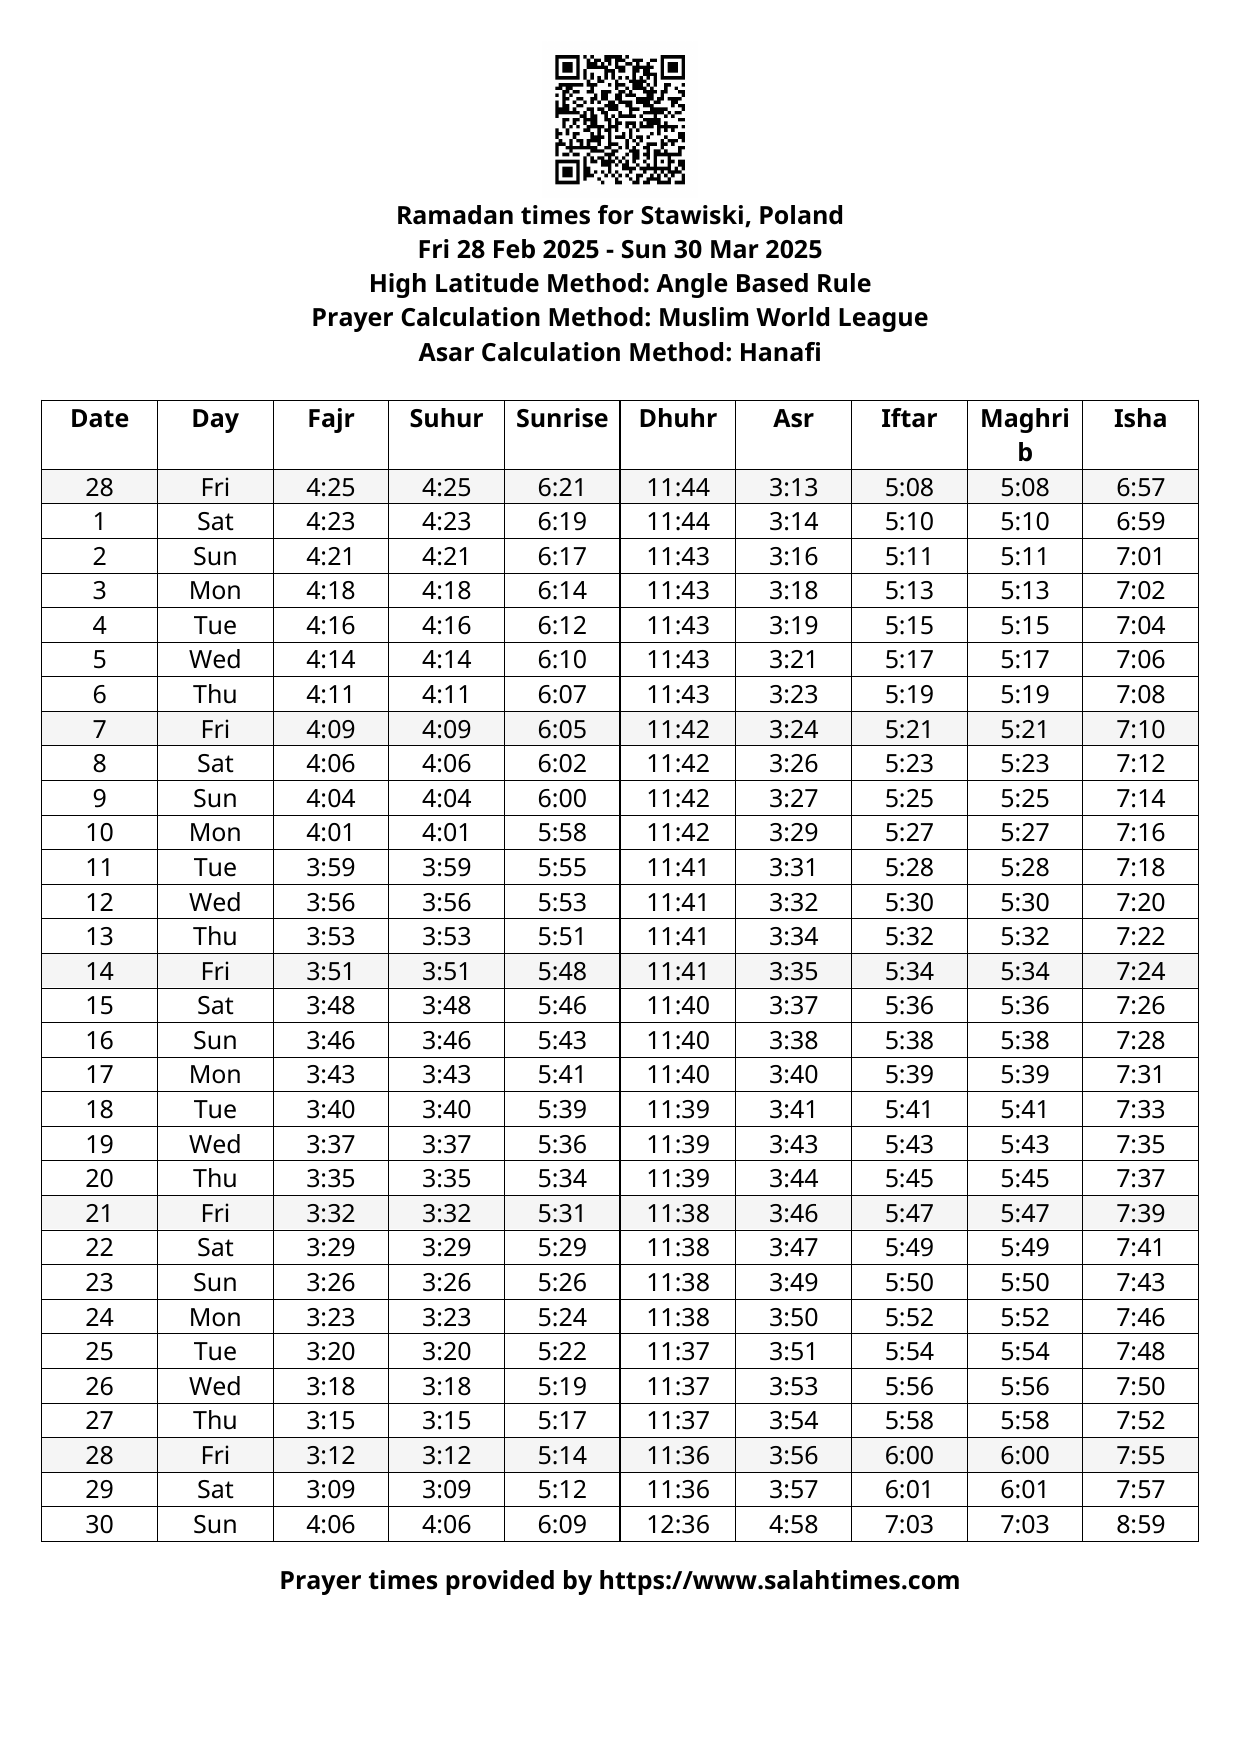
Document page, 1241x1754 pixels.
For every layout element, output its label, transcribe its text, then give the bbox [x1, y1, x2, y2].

table_cell 22 [42, 1231, 157, 1264]
table_cell 11:43 [621, 608, 735, 642]
table_cell 28 [42, 470, 157, 503]
table_cell 8:59 [1083, 1507, 1198, 1541]
table_cell 4:21 [389, 539, 504, 572]
table_cell 20 [42, 1161, 157, 1195]
table_cell 3:41 [736, 1092, 851, 1126]
table_header Day [158, 401, 273, 469]
table_cell 3:43 [274, 1058, 388, 1091]
table_cell 7:55 [1083, 1438, 1198, 1472]
table_cell 19 [42, 1127, 157, 1160]
table_cell 7:43 [1083, 1265, 1198, 1299]
table_cell 6:07 [505, 677, 619, 711]
table_cell 4:23 [274, 504, 388, 538]
table_cell 8 [42, 746, 157, 780]
table_cell 5:22 [505, 1334, 619, 1368]
table_cell 7:50 [1083, 1369, 1198, 1402]
table_cell Sat [158, 1231, 273, 1264]
table_cell 3:54 [736, 1404, 851, 1437]
table_cell 11:41 [621, 885, 735, 918]
table_cell 5:25 [852, 781, 967, 814]
table_cell 11:41 [621, 850, 735, 884]
table_cell 5:56 [852, 1369, 967, 1402]
table_cell 3:46 [389, 1023, 504, 1057]
table_cell 7:24 [1083, 954, 1198, 987]
table_cell 5:15 [968, 608, 1082, 642]
table_cell 11 [42, 850, 157, 884]
table_cell 3:19 [736, 608, 851, 642]
table_cell 6:00 [505, 781, 619, 814]
table_cell 6:12 [505, 608, 619, 642]
table_cell Sun [158, 1265, 273, 1299]
table_cell 18 [42, 1092, 157, 1126]
table_cell 4:11 [389, 677, 504, 711]
table_cell 11:37 [621, 1334, 735, 1368]
table_cell 4:06 [274, 746, 388, 780]
table_cell 11:42 [621, 781, 735, 814]
table_cell 7:22 [1083, 919, 1198, 953]
table_cell 5:49 [968, 1231, 1082, 1264]
table_cell 11:36 [621, 1473, 735, 1506]
table_cell 3:48 [274, 989, 388, 1022]
table_cell 7:48 [1083, 1334, 1198, 1368]
table_cell 11:39 [621, 1127, 735, 1160]
table_cell 25 [42, 1334, 157, 1368]
table_cell 3:34 [736, 919, 851, 953]
table_cell 5:25 [968, 781, 1082, 814]
table_cell 5:41 [968, 1092, 1082, 1126]
table_cell 4:01 [389, 816, 504, 849]
table_cell 5:36 [852, 989, 967, 1022]
table_cell 5:26 [505, 1265, 619, 1299]
table_cell 5:29 [505, 1231, 619, 1264]
table_cell 21 [42, 1196, 157, 1229]
table_cell 5:30 [852, 885, 967, 918]
table_cell 3:21 [736, 643, 851, 676]
table_cell 3:47 [736, 1231, 851, 1264]
table_header Suhur [389, 401, 504, 469]
table_cell 5:41 [505, 1058, 619, 1091]
table_cell Wed [158, 885, 273, 918]
table_cell 5:54 [852, 1334, 967, 1368]
table_cell 7:03 [852, 1507, 967, 1541]
table_cell 6:19 [505, 504, 619, 538]
table_cell 4:18 [389, 574, 504, 607]
table_cell 5:32 [968, 919, 1082, 953]
table_cell 5:52 [852, 1300, 967, 1333]
table_cell Sun [158, 1023, 273, 1057]
table_cell Wed [158, 1369, 273, 1402]
table_cell 7:02 [1083, 574, 1198, 607]
table_cell 3:51 [274, 954, 388, 987]
table_cell 7:39 [1083, 1196, 1198, 1229]
table_header Dhuhr [621, 401, 735, 469]
table_cell 11:44 [621, 470, 735, 503]
table_cell 6:01 [852, 1473, 967, 1506]
table_cell 26 [42, 1369, 157, 1402]
table_cell 5:34 [505, 1161, 619, 1195]
table_cell 29 [42, 1473, 157, 1506]
table_cell 6:05 [505, 712, 619, 745]
table_cell 5:34 [968, 954, 1082, 987]
table_cell 5:39 [968, 1058, 1082, 1091]
table_cell 3:35 [736, 954, 851, 987]
table_cell 7:26 [1083, 989, 1198, 1022]
table_cell 3:43 [736, 1127, 851, 1160]
table_cell 5:21 [968, 712, 1082, 745]
table_cell 6:59 [1083, 504, 1198, 538]
table_cell 4:04 [389, 781, 504, 814]
table_cell Thu [158, 677, 273, 711]
table_cell 5:13 [852, 574, 967, 607]
table_cell 3:18 [389, 1369, 504, 1402]
table_cell Tue [158, 1334, 273, 1368]
table_cell 3:26 [736, 746, 851, 780]
table_cell 4:23 [389, 504, 504, 538]
table_cell 5:11 [852, 539, 967, 572]
table_cell 5:19 [968, 677, 1082, 711]
table_cell 3:51 [736, 1334, 851, 1368]
table_cell 3:18 [274, 1369, 388, 1402]
table_cell Sun [158, 1507, 273, 1541]
table_cell 7:03 [968, 1507, 1082, 1541]
table_cell 3:12 [389, 1438, 504, 1472]
table_cell 5:23 [852, 746, 967, 780]
table_cell 5:17 [968, 643, 1082, 676]
table_cell 4:09 [389, 712, 504, 745]
table_cell 4:11 [274, 677, 388, 711]
table_cell Thu [158, 1161, 273, 1195]
table_cell 11:41 [621, 954, 735, 987]
table_cell 7:37 [1083, 1161, 1198, 1195]
table_cell 7:46 [1083, 1300, 1198, 1333]
table_cell 5:38 [852, 1023, 967, 1057]
table_cell 6:00 [852, 1438, 967, 1472]
table_cell 3:15 [274, 1404, 388, 1437]
table_cell 14 [42, 954, 157, 987]
table_cell 4:16 [274, 608, 388, 642]
table_cell Tue [158, 608, 273, 642]
table_cell 7:06 [1083, 643, 1198, 676]
table_cell 3:09 [389, 1473, 504, 1506]
table_cell 3:12 [274, 1438, 388, 1472]
table_cell Fri [158, 1196, 273, 1229]
table_cell 13 [42, 919, 157, 953]
table_cell 15 [42, 989, 157, 1022]
table_cell 6:00 [968, 1438, 1082, 1472]
table_cell 6:01 [968, 1473, 1082, 1506]
table_cell 3:46 [736, 1196, 851, 1229]
table_header Maghrib [968, 401, 1082, 469]
table_cell 5:38 [968, 1023, 1082, 1057]
text Ramadan times for Stawiski, Poland [42, 198, 1198, 232]
table_cell 6:14 [505, 574, 619, 607]
table_cell 11:38 [621, 1231, 735, 1264]
table_cell 17 [42, 1058, 157, 1091]
table_cell 3:16 [736, 539, 851, 572]
table_cell 7:35 [1083, 1127, 1198, 1160]
table_cell 3:40 [389, 1092, 504, 1126]
table_cell 4:21 [274, 539, 388, 572]
table_cell 5:34 [852, 954, 967, 987]
table_cell Sat [158, 989, 273, 1022]
table_cell 3:27 [736, 781, 851, 814]
table_cell 5:12 [505, 1473, 619, 1506]
table_cell 3:40 [274, 1092, 388, 1126]
table_cell 5:17 [852, 643, 967, 676]
table_cell 3:35 [389, 1161, 504, 1195]
table_cell 5:51 [505, 919, 619, 953]
table_cell 5:45 [968, 1161, 1082, 1195]
table_cell 3:29 [389, 1231, 504, 1264]
table_cell Thu [158, 1404, 273, 1437]
table_cell 6:09 [505, 1507, 619, 1541]
table_cell 3:46 [274, 1023, 388, 1057]
table_cell 4:06 [389, 1507, 504, 1541]
table_cell 5:39 [505, 1092, 619, 1126]
table_cell 7:12 [1083, 746, 1198, 780]
table_cell 3:37 [274, 1127, 388, 1160]
table_cell 3:23 [736, 677, 851, 711]
table_header Iftar [852, 401, 967, 469]
table_cell 5:15 [852, 608, 967, 642]
table_cell 5:19 [505, 1369, 619, 1402]
table_cell 5:46 [505, 989, 619, 1022]
table_cell 5:31 [505, 1196, 619, 1229]
picture [542, 41, 699, 198]
table_cell 6:21 [505, 470, 619, 503]
table_cell 4:14 [274, 643, 388, 676]
table_cell 7:08 [1083, 677, 1198, 711]
table_cell 5:55 [505, 850, 619, 884]
table_cell 3:35 [274, 1161, 388, 1195]
table_cell 5:54 [968, 1334, 1082, 1368]
table_cell 24 [42, 1300, 157, 1333]
table_cell Wed [158, 643, 273, 676]
table_cell 5:27 [852, 816, 967, 849]
table_cell 11:44 [621, 504, 735, 538]
table_cell 3:49 [736, 1265, 851, 1299]
table_cell 5:58 [852, 1404, 967, 1437]
table_cell 11:43 [621, 539, 735, 572]
table_cell 5:28 [968, 850, 1082, 884]
table_cell 4:16 [389, 608, 504, 642]
table_cell Mon [158, 1058, 273, 1091]
table_cell 5:45 [852, 1161, 967, 1195]
table_cell 5:41 [852, 1092, 967, 1126]
table_cell 6:02 [505, 746, 619, 780]
table_cell 4:14 [389, 643, 504, 676]
table_cell Sun [158, 781, 273, 814]
table_cell 3 [42, 574, 157, 607]
table_cell 5:58 [505, 816, 619, 849]
table_header Fajr [274, 401, 388, 469]
table_cell Fri [158, 954, 273, 987]
table_cell 11:38 [621, 1196, 735, 1229]
table_cell 5:13 [968, 574, 1082, 607]
text Asar Calculation Method: Hanafi [42, 334, 1198, 368]
table_cell 5:10 [968, 504, 1082, 538]
table_cell 3:57 [736, 1473, 851, 1506]
table_cell 5:48 [505, 954, 619, 987]
table_header Sunrise [505, 401, 619, 469]
table_cell 5:43 [852, 1127, 967, 1160]
table_cell 3:23 [389, 1300, 504, 1333]
table_cell 6:57 [1083, 470, 1198, 503]
table_cell 3:29 [274, 1231, 388, 1264]
table_header Date [42, 401, 157, 469]
table_cell 28 [42, 1438, 157, 1472]
table_cell 6 [42, 677, 157, 711]
table_cell 3:53 [274, 919, 388, 953]
table_cell 7:01 [1083, 539, 1198, 572]
table_cell Mon [158, 574, 273, 607]
table_cell 16 [42, 1023, 157, 1057]
table_cell 3:43 [389, 1058, 504, 1091]
table_cell 7 [42, 712, 157, 745]
table_cell 5:23 [968, 746, 1082, 780]
table_cell 3:18 [736, 574, 851, 607]
table_cell 2 [42, 539, 157, 572]
table_cell 5:28 [852, 850, 967, 884]
table_cell 11:40 [621, 989, 735, 1022]
table_cell 5:10 [852, 504, 967, 538]
table_cell 3:48 [389, 989, 504, 1022]
table_cell 4:04 [274, 781, 388, 814]
table_cell 5:19 [852, 677, 967, 711]
table_cell 5:47 [968, 1196, 1082, 1229]
table_cell 3:24 [736, 712, 851, 745]
table_cell 7:57 [1083, 1473, 1198, 1506]
table_cell 5:08 [852, 470, 967, 503]
text Fri 28 Feb 2025 - Sun 30 Mar 2025 [42, 232, 1198, 266]
table_cell 5:36 [505, 1127, 619, 1160]
table_cell Fri [158, 470, 273, 503]
text High Latitude Method: Angle Based Rule [42, 266, 1198, 300]
table_cell Fri [158, 1438, 273, 1472]
table_cell 30 [42, 1507, 157, 1541]
table_cell 3:53 [736, 1369, 851, 1402]
table_cell 5:08 [968, 470, 1082, 503]
table_cell Fri [158, 712, 273, 745]
table_cell Sat [158, 504, 273, 538]
table_cell 27 [42, 1404, 157, 1437]
table_cell 5:24 [505, 1300, 619, 1333]
table_cell 5:36 [968, 989, 1082, 1022]
table_cell Thu [158, 919, 273, 953]
table_cell 4:01 [274, 816, 388, 849]
table_cell 3:20 [389, 1334, 504, 1368]
table_cell Sat [158, 1473, 273, 1506]
table_cell 3:13 [736, 470, 851, 503]
table_cell 5:43 [505, 1023, 619, 1057]
table_cell 5:39 [852, 1058, 967, 1091]
table_cell Mon [158, 1300, 273, 1333]
table_cell 3:32 [389, 1196, 504, 1229]
table_cell 11:40 [621, 1058, 735, 1091]
table_cell 11:36 [621, 1438, 735, 1472]
table_cell 11:42 [621, 816, 735, 849]
table_cell 4:25 [389, 470, 504, 503]
table_cell 3:59 [389, 850, 504, 884]
table_cell 5:11 [968, 539, 1082, 572]
table_cell 11:43 [621, 574, 735, 607]
table_cell 5:53 [505, 885, 619, 918]
table_cell 11:38 [621, 1300, 735, 1333]
table_cell 4:18 [274, 574, 388, 607]
table_cell 3:50 [736, 1300, 851, 1333]
table_cell 11:39 [621, 1092, 735, 1126]
table_cell 3:51 [389, 954, 504, 987]
table_cell 3:29 [736, 816, 851, 849]
table_cell 4:25 [274, 470, 388, 503]
table_cell 3:37 [736, 989, 851, 1022]
table_cell 5:27 [968, 816, 1082, 849]
table_cell 3:56 [736, 1438, 851, 1472]
table_cell 9 [42, 781, 157, 814]
table_cell 11:37 [621, 1404, 735, 1437]
table_cell Mon [158, 816, 273, 849]
table_cell 4 [42, 608, 157, 642]
table_cell 3:31 [736, 850, 851, 884]
table_cell 4:58 [736, 1507, 851, 1541]
table_cell 1 [42, 504, 157, 538]
table_cell 11:39 [621, 1161, 735, 1195]
table_cell 5:56 [968, 1369, 1082, 1402]
table_cell 3:56 [274, 885, 388, 918]
table_cell 5:49 [852, 1231, 967, 1264]
table_cell 7:14 [1083, 781, 1198, 814]
table_cell 7:28 [1083, 1023, 1198, 1057]
table_cell 3:56 [389, 885, 504, 918]
table_cell 3:23 [274, 1300, 388, 1333]
table_cell 5:32 [852, 919, 967, 953]
table_cell 7:52 [1083, 1404, 1198, 1437]
table_cell 6:10 [505, 643, 619, 676]
table_cell 12 [42, 885, 157, 918]
text Prayer Calculation Method: Muslim World League [42, 300, 1198, 334]
table_cell 5:30 [968, 885, 1082, 918]
table_cell 7:10 [1083, 712, 1198, 745]
table_cell 3:26 [274, 1265, 388, 1299]
table_cell 5:21 [852, 712, 967, 745]
table_cell 7:20 [1083, 885, 1198, 918]
table_cell 6:17 [505, 539, 619, 572]
table_cell 5 [42, 643, 157, 676]
table_cell 12:36 [621, 1507, 735, 1541]
table_cell 3:20 [274, 1334, 388, 1368]
table_cell Sun [158, 539, 273, 572]
table_cell 3:32 [274, 1196, 388, 1229]
table_header Isha [1083, 401, 1198, 469]
table_cell 3:32 [736, 885, 851, 918]
table_cell 3:53 [389, 919, 504, 953]
table_cell Sat [158, 746, 273, 780]
table_cell 3:59 [274, 850, 388, 884]
table_cell 23 [42, 1265, 157, 1299]
table_cell 5:58 [968, 1404, 1082, 1437]
table_cell 11:43 [621, 677, 735, 711]
table_cell 10 [42, 816, 157, 849]
table_cell 5:43 [968, 1127, 1082, 1160]
table_cell 5:52 [968, 1300, 1082, 1333]
table_cell 3:37 [389, 1127, 504, 1160]
table_cell 3:40 [736, 1058, 851, 1091]
table_cell 4:09 [274, 712, 388, 745]
table_cell 3:38 [736, 1023, 851, 1057]
table_cell 5:50 [968, 1265, 1082, 1299]
table_cell 7:33 [1083, 1092, 1198, 1126]
table_cell 11:43 [621, 643, 735, 676]
table_cell 11:42 [621, 712, 735, 745]
table_cell Wed [158, 1127, 273, 1160]
table_cell 11:40 [621, 1023, 735, 1057]
table_cell Tue [158, 1092, 273, 1126]
table_cell 4:06 [274, 1507, 388, 1541]
table_cell 11:37 [621, 1369, 735, 1402]
table_cell 3:15 [389, 1404, 504, 1437]
table_cell 7:16 [1083, 816, 1198, 849]
text Prayer times provided by https://www.salahtimes.com [42, 1563, 1198, 1597]
table_cell 3:09 [274, 1473, 388, 1506]
table_cell 11:38 [621, 1265, 735, 1299]
table_cell 4:06 [389, 746, 504, 780]
table_cell 3:14 [736, 504, 851, 538]
table_cell 7:04 [1083, 608, 1198, 642]
table_cell 3:44 [736, 1161, 851, 1195]
table_cell 7:18 [1083, 850, 1198, 884]
table_cell 11:41 [621, 919, 735, 953]
table_cell 5:17 [505, 1404, 619, 1437]
table_cell 5:50 [852, 1265, 967, 1299]
table_header Asr [736, 401, 851, 469]
table_cell Tue [158, 850, 273, 884]
table_cell 11:42 [621, 746, 735, 780]
table_cell 5:14 [505, 1438, 619, 1472]
table_cell 7:31 [1083, 1058, 1198, 1091]
table_cell 5:47 [852, 1196, 967, 1229]
table_cell 3:26 [389, 1265, 504, 1299]
table_cell 7:41 [1083, 1231, 1198, 1264]
